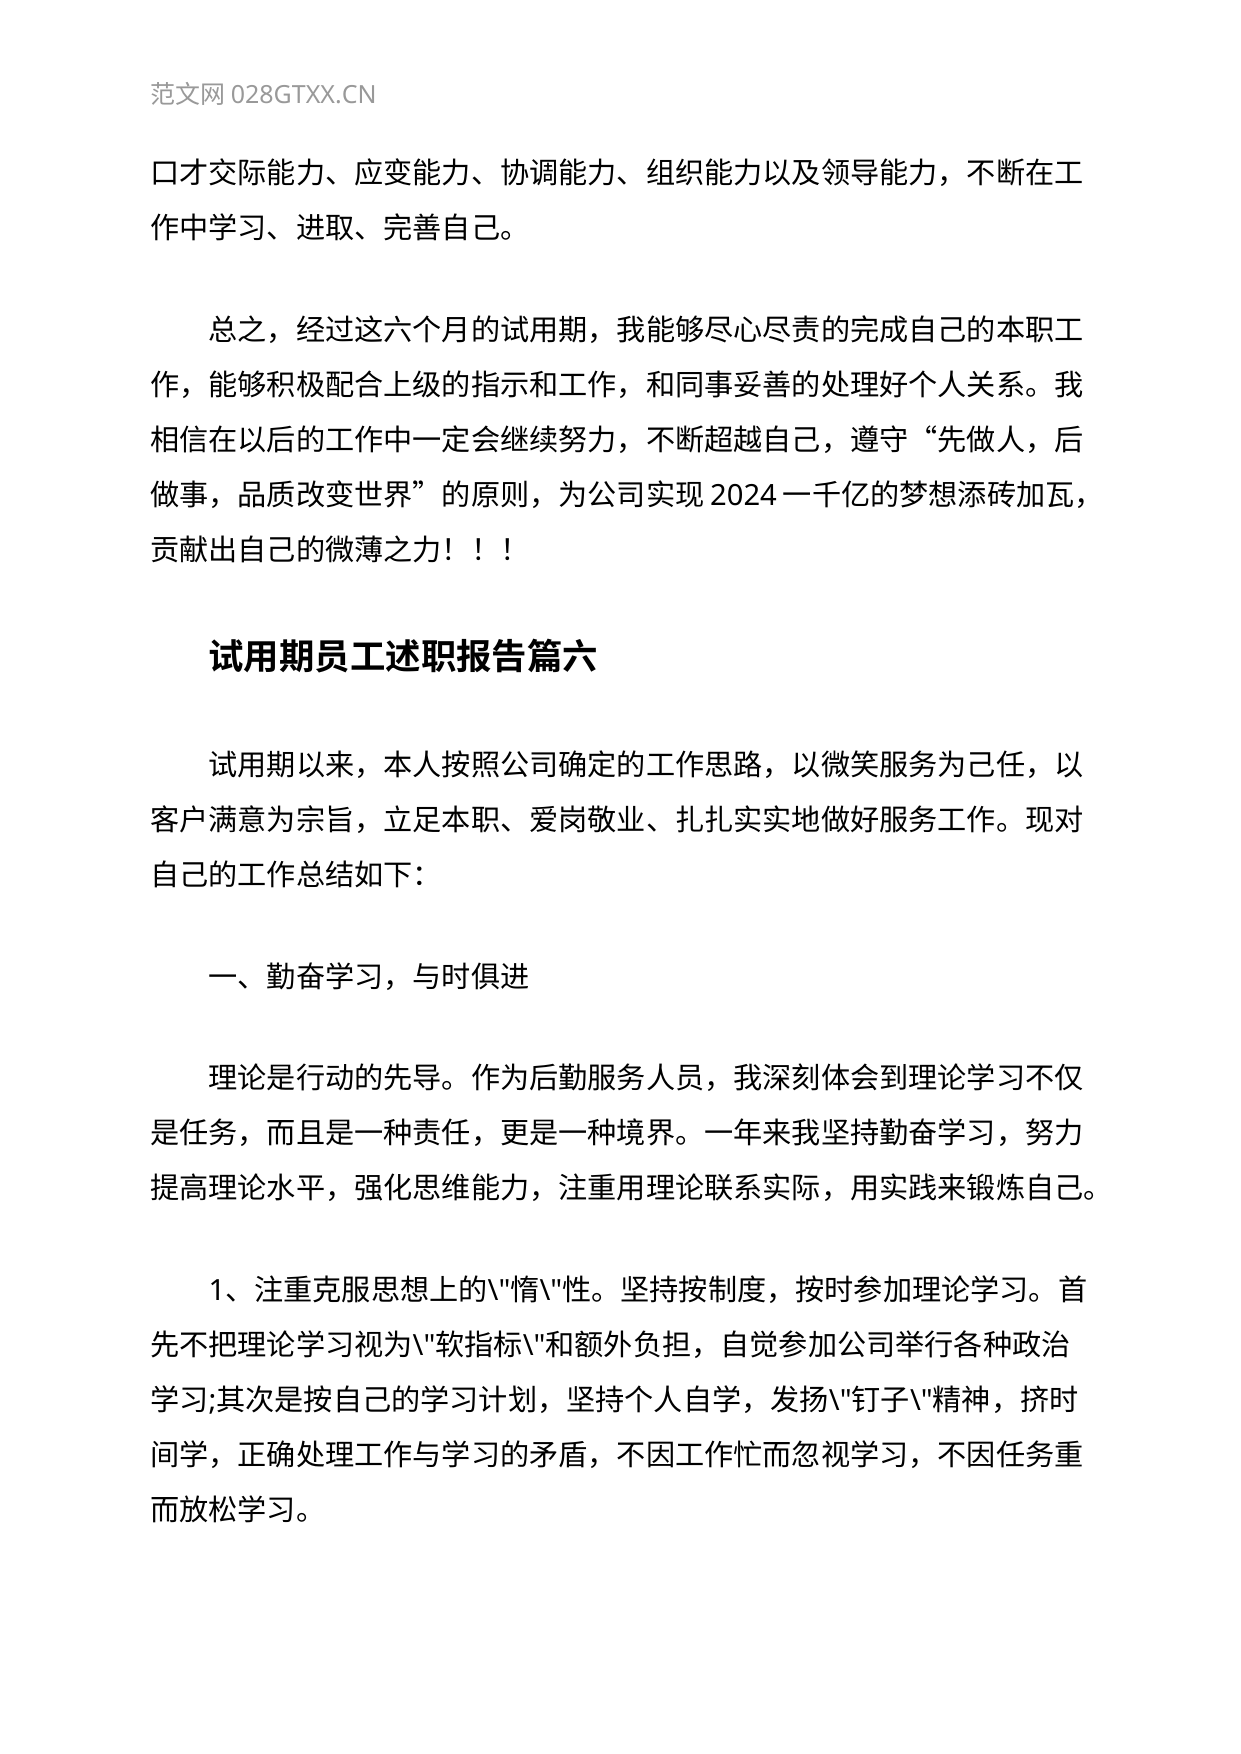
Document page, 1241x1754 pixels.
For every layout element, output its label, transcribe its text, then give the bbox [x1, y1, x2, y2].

text 试用期以来，本人按照公司确定的工作思路，以微笑服务为己任，以客户满意为宗旨，立足本职、爱岗敬业、扎扎实实地做好服务工作。现对自己的工作总结如下： [150, 742, 1090, 894]
text 一、勤奋学习，与时俱进 [150, 953, 1090, 995]
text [150, 150, 1090, 247]
text 试用期员工述职报告篇六 [150, 628, 1090, 679]
text 理论是行动的先导。作为后勤服务人员，我深刻体会到理论学习不仅是任务，而且是一种责任，更是一种境界。一年来我坚持勤奋学习，努力提高理论水平，强化思维能力，注重用理论联系实际，用实践来锻炼自己。 [150, 1055, 1090, 1207]
text 总之，经过这六个月的试用期，我能够尽心尽责的完成自己的本职工作，能够积极配合上级的指示和工作，和同事妥善的处理好个人关系。我相信在以后的工作中一定会继续努力，不断超越自己，遵守“先做人，后做事，品质改变世界”的原则，为公司实现2024一千亿的梦想添砖加瓦，贡献出自己的微薄之力！！！ [150, 307, 1090, 569]
text 1、注重克服思想上的\"惰\"性。坚持按制度，按时参加理论学习。首先不把理论学习视为\"软指标\"和额外负担，自觉参加公司举行各种政治学习;其次是按自己的学习计划，坚持个人自学，发扬\"钉子\"精神，挤时间学，正确处理工作与学习的矛盾，不因工作忙而忽视学习，不因任务重而放松学习。 [150, 1266, 1090, 1529]
